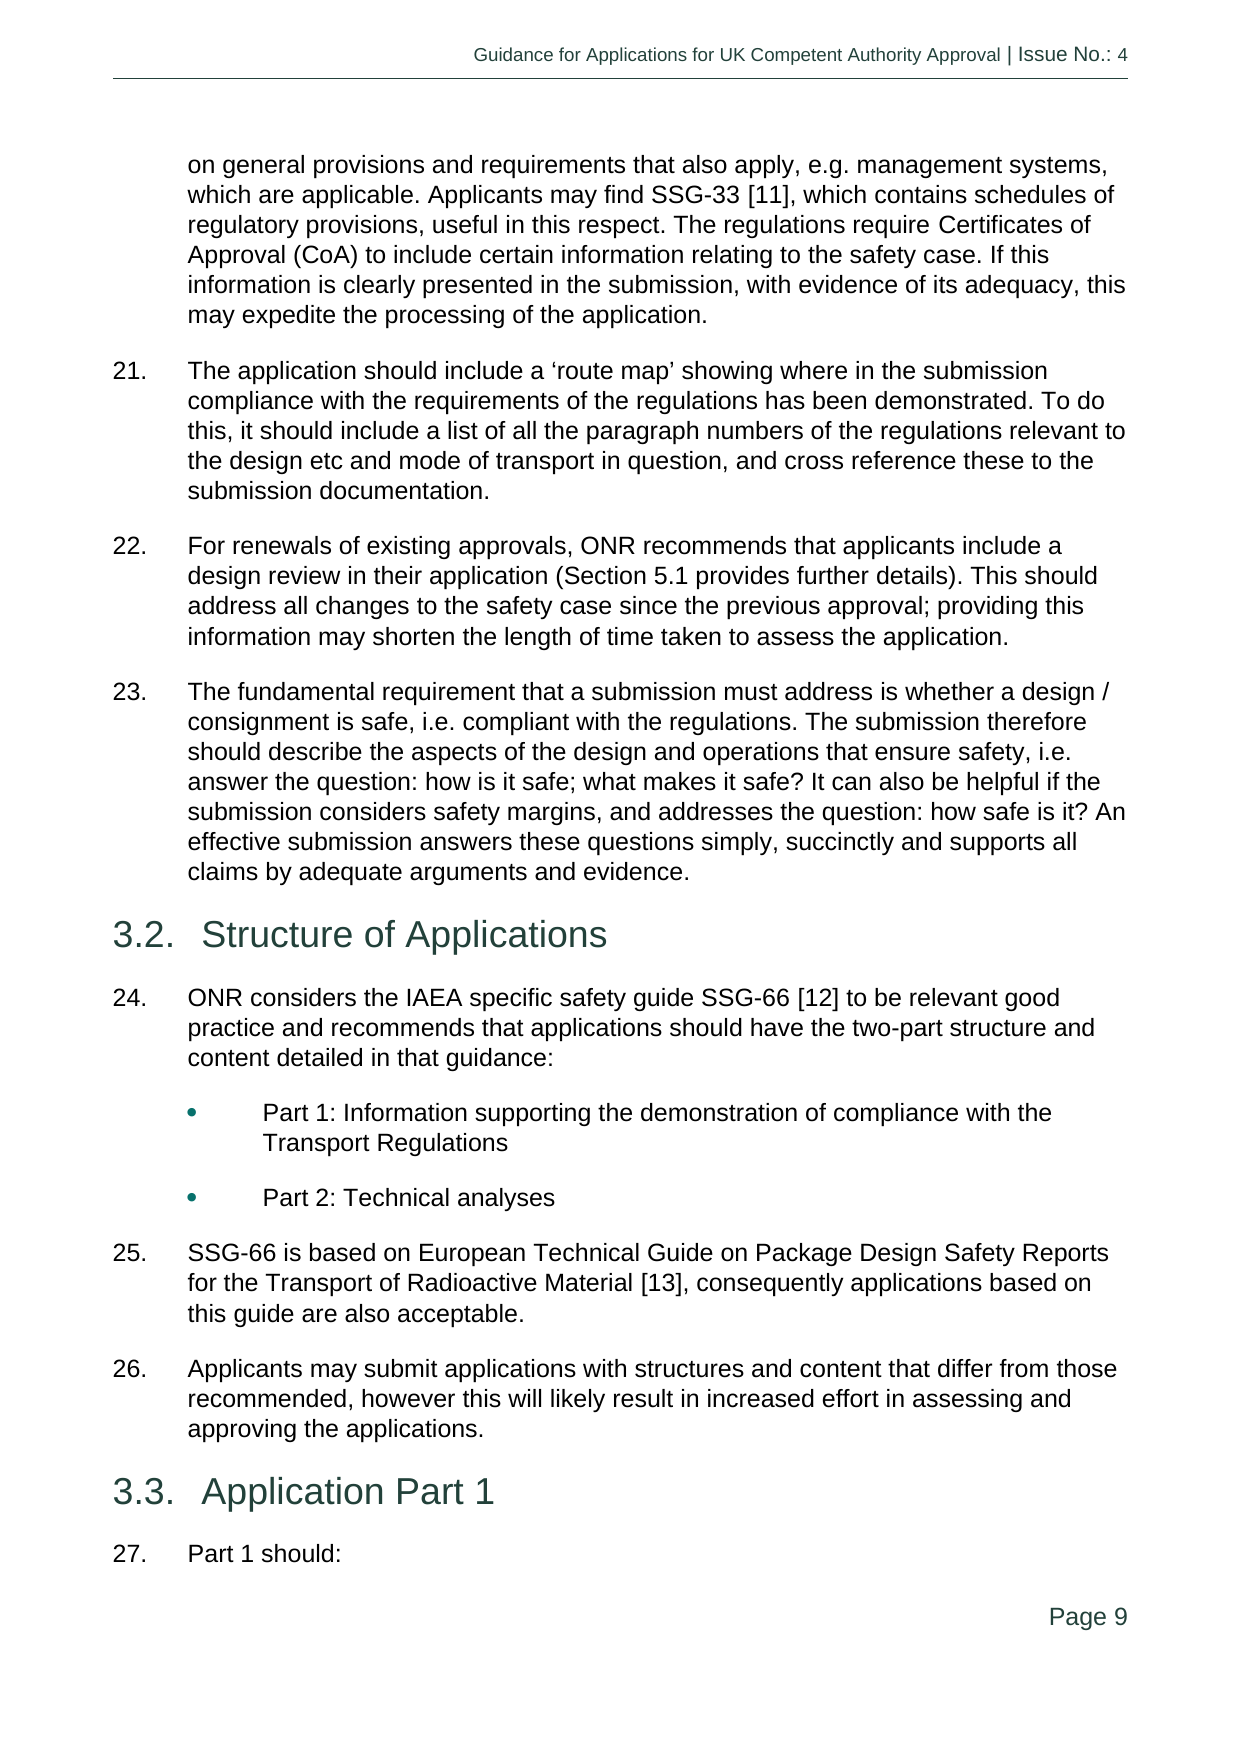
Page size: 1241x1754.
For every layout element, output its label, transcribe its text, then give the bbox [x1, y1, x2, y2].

subtitle Application Part 1 [112, 1469, 1128, 1512]
list Part 1: Information supporting the demonstration of compliance with the Transport Regulations [187, 1098, 1128, 1157]
text SSG-66 is based on European Technical Guide on Package Design Safety Reports for the Transport of Radioactive Material, consequently applications based on this guide are also acceptable. [112, 1238, 1128, 1327]
list Part 2: Technical analyses [187, 1183, 1128, 1212]
text Part 1 should: [112, 1539, 1128, 1568]
text The application should include a ‘route map’ showing where in the submission compliance with the requirements of the regulations has been demonstrated. To do this, it should include a list of all the paragraph numbers of the regulations relevant to the design etc and mode of transport in question, and cross reference these to the submission documentation. [112, 356, 1128, 505]
text For renewals of existing approvals, ONR recommends that applicants include a design review in their application (Section 5.1 provides further details). This should address all changes to the safety case since the previous approval; providing this information may shorten the length of time taken to assess the application. [112, 531, 1128, 650]
subtitle Structure of Applications [112, 912, 1128, 955]
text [112, 150, 1128, 329]
text ONR considers the IAEA specific safety guide SSG-66 to be relevant good practice and recommends that applications should have the two-part structure and content detailed in that guidance: [112, 982, 1128, 1071]
text The fundamental requirement that a submission must address is whether a design / consignment is safe, i.e. compliant with the regulations. The submission therefore should describe the aspects of the design and operations that ensure safety, i.e. answer the question: how is it safe; what makes it safe? It can also be helpful if the submission considers safety margins, and addresses the question: how safe is it? An effective submission answers these questions simply, succinctly and supports all claims by adequate arguments and evidence. [112, 677, 1128, 886]
text Applicants may submit applications with structures and content that differ from those recommended, however this will likely result in increased effort in assessing and approving the applications. [112, 1354, 1128, 1443]
